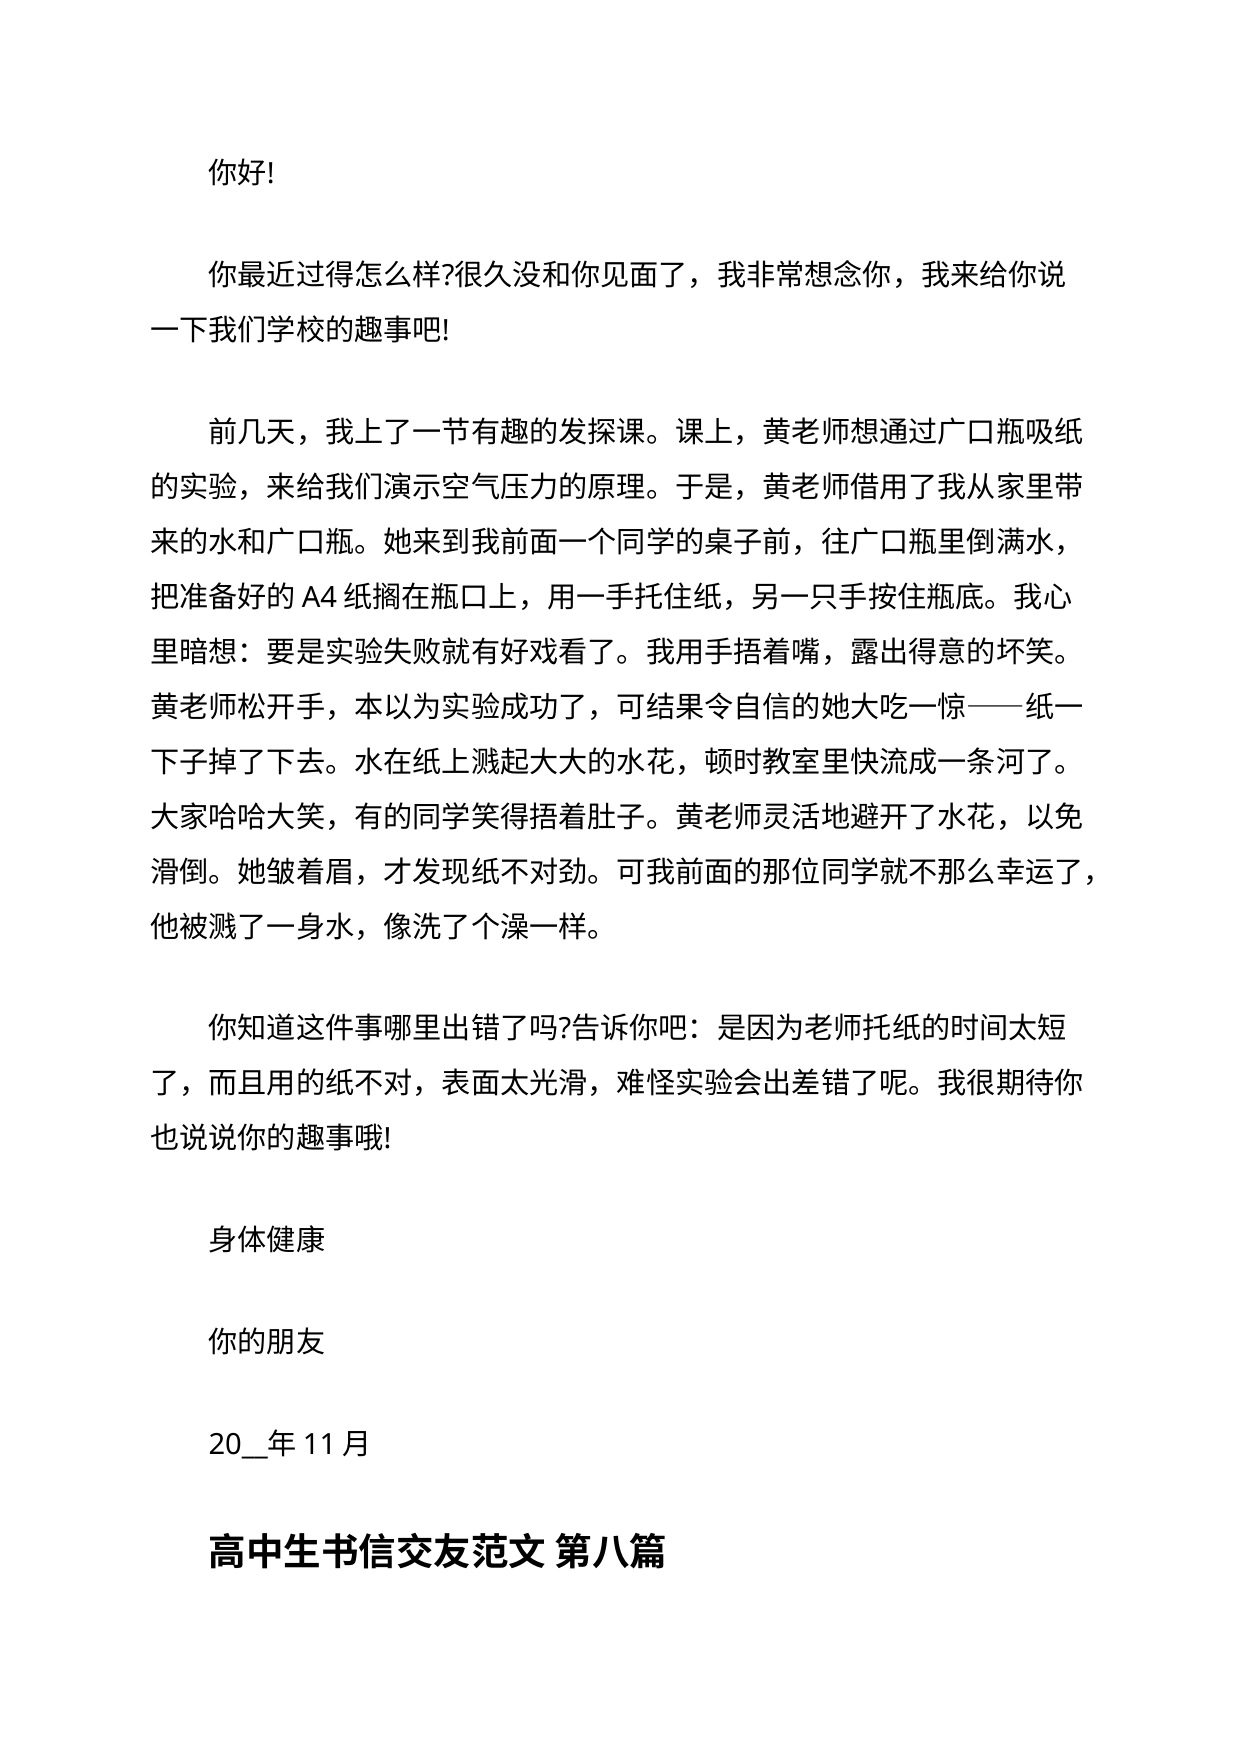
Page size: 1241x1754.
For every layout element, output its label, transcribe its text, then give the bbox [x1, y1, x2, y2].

text 你最近过得怎么样?很久没和你见面了，我非常想念你，我来给你说一下我们学校的趣事吧! [150, 252, 1090, 349]
text 高中生书信交友范文 第八篇 [150, 1522, 1090, 1577]
text 你知道这件事哪里出错了吗?告诉你吧：是因为老师托纸的时间太短了，而且用的纸不对，表面太光滑，难怪实验会出差错了呢。我很期待你也说说你的趣事哦! [150, 1005, 1090, 1157]
text 前几天，我上了一节有趣的发探课。课上，黄老师想通过广口瓶吸纸的实验，来给我们演示空气压力的原理。于是，黄老师借用了我从家里带来的水和广口瓶。她来到我前面一个同学的桌子前，往广口瓶里倒满水，把准备好的A4纸搁在瓶口上，用一手托住纸，另一只手按住瓶底。我心里暗想：要是实验失败就有好戏看了。我用手捂着嘴，露出得意的坏笑。黄老师松开手，本以为实验成功了，可结果令自信的她大吃一惊——纸一下子掉了下去。水在纸上溅起大大的水花，顿时教室里快流成一条河了。大家哈哈大笑，有的同学笑得捂着肚子。黄老师灵活地避开了水花，以免滑倒。她皱着眉，才发现纸不对劲。可我前面的那位同学就不那么幸运了，他被溅了一身水，像洗了个澡一样。 [150, 409, 1090, 945]
text 20__年11月 [150, 1420, 1090, 1463]
text 你的朋友 [150, 1318, 1090, 1361]
text 身体健康 [150, 1217, 1090, 1259]
text 你好! [150, 150, 1090, 192]
